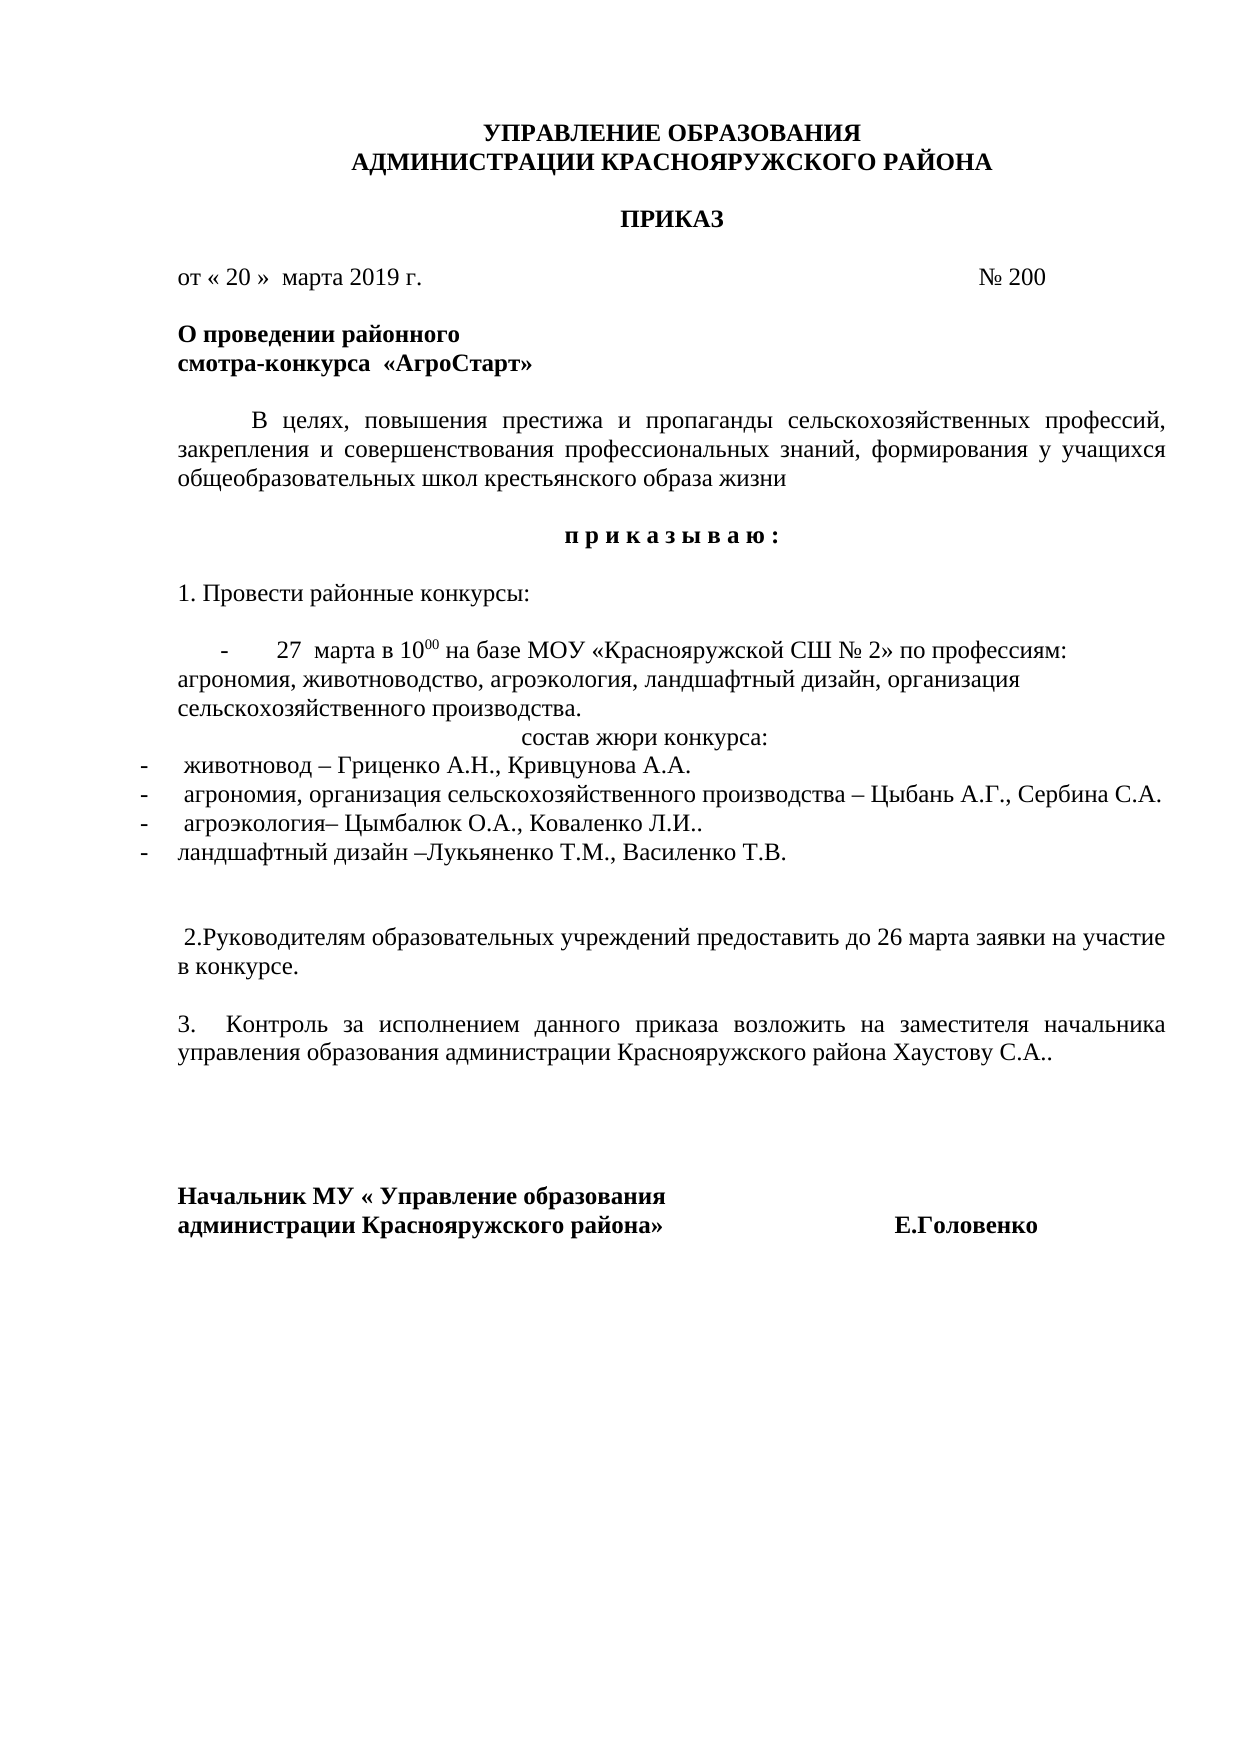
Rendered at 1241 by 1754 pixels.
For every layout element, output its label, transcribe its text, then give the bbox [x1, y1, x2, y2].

list 27 марта в 1000 на базе МОУ «Краснояружской СШ № 2» по профессиям: [121, 636, 1167, 664]
text 2.Руководителям образовательных учреждений предоставить до 26 марта заявки на участие в конкурсе. [177, 922, 1167, 980]
text В целях, повышения престижа и пропаганды сельскохозяйственных профессий, закрепления и совершенствования профессиональных знаний, формирования у учащихся общеобразовательных школ крестьянского образа жизни [177, 406, 1167, 492]
text АДМИНИСТРАЦИИ КРАСНОЯРУЖСКОГО РАЙОНА [177, 147, 1167, 176]
list агрономия, организация сельскохозяйственного производства – Цыбань А.Г., Сербина С.А. [140, 779, 1167, 808]
text от « 20 » марта 2019 г. № 200 [177, 262, 1167, 291]
text Начальник МУ « Управление образования [177, 1181, 1167, 1210]
list агроэкология– Цымбалюк О.А., Коваленко Л.И.. [140, 808, 1167, 837]
text агрономия, животноводство, агроэкология, ландшафтный дизайн, организация сельскохозяйственного производства. [177, 664, 1167, 722]
text состав жюри конкурса: [177, 722, 1167, 751]
text ПРИКАЗ [177, 204, 1167, 233]
text смотра-конкурса «АгроСтарт» [177, 348, 1167, 377]
text 3. Контроль за исполнением данного приказа возложить на заместителя начальника управления образования администрации Краснояружского района Хаустову С.А.. [177, 1009, 1167, 1066]
subtitle УПРАВЛЕНИЕ ОБРАЗОВАНИЯ [177, 118, 1167, 147]
text О проведении районного [177, 319, 1167, 348]
list ландшафтный дизайн –Лукьяненко Т.М., Василенко Т.В. [140, 837, 1167, 866]
text п р и к а з ы в а ю : [177, 521, 1167, 549]
text администрации Краснояружского района» Е.Головенко [177, 1210, 1167, 1239]
text 1. Провести районные конкурсы: [177, 578, 1167, 607]
list животновод – Гриценко А.Н., Кривцунова А.А. [140, 751, 1167, 779]
